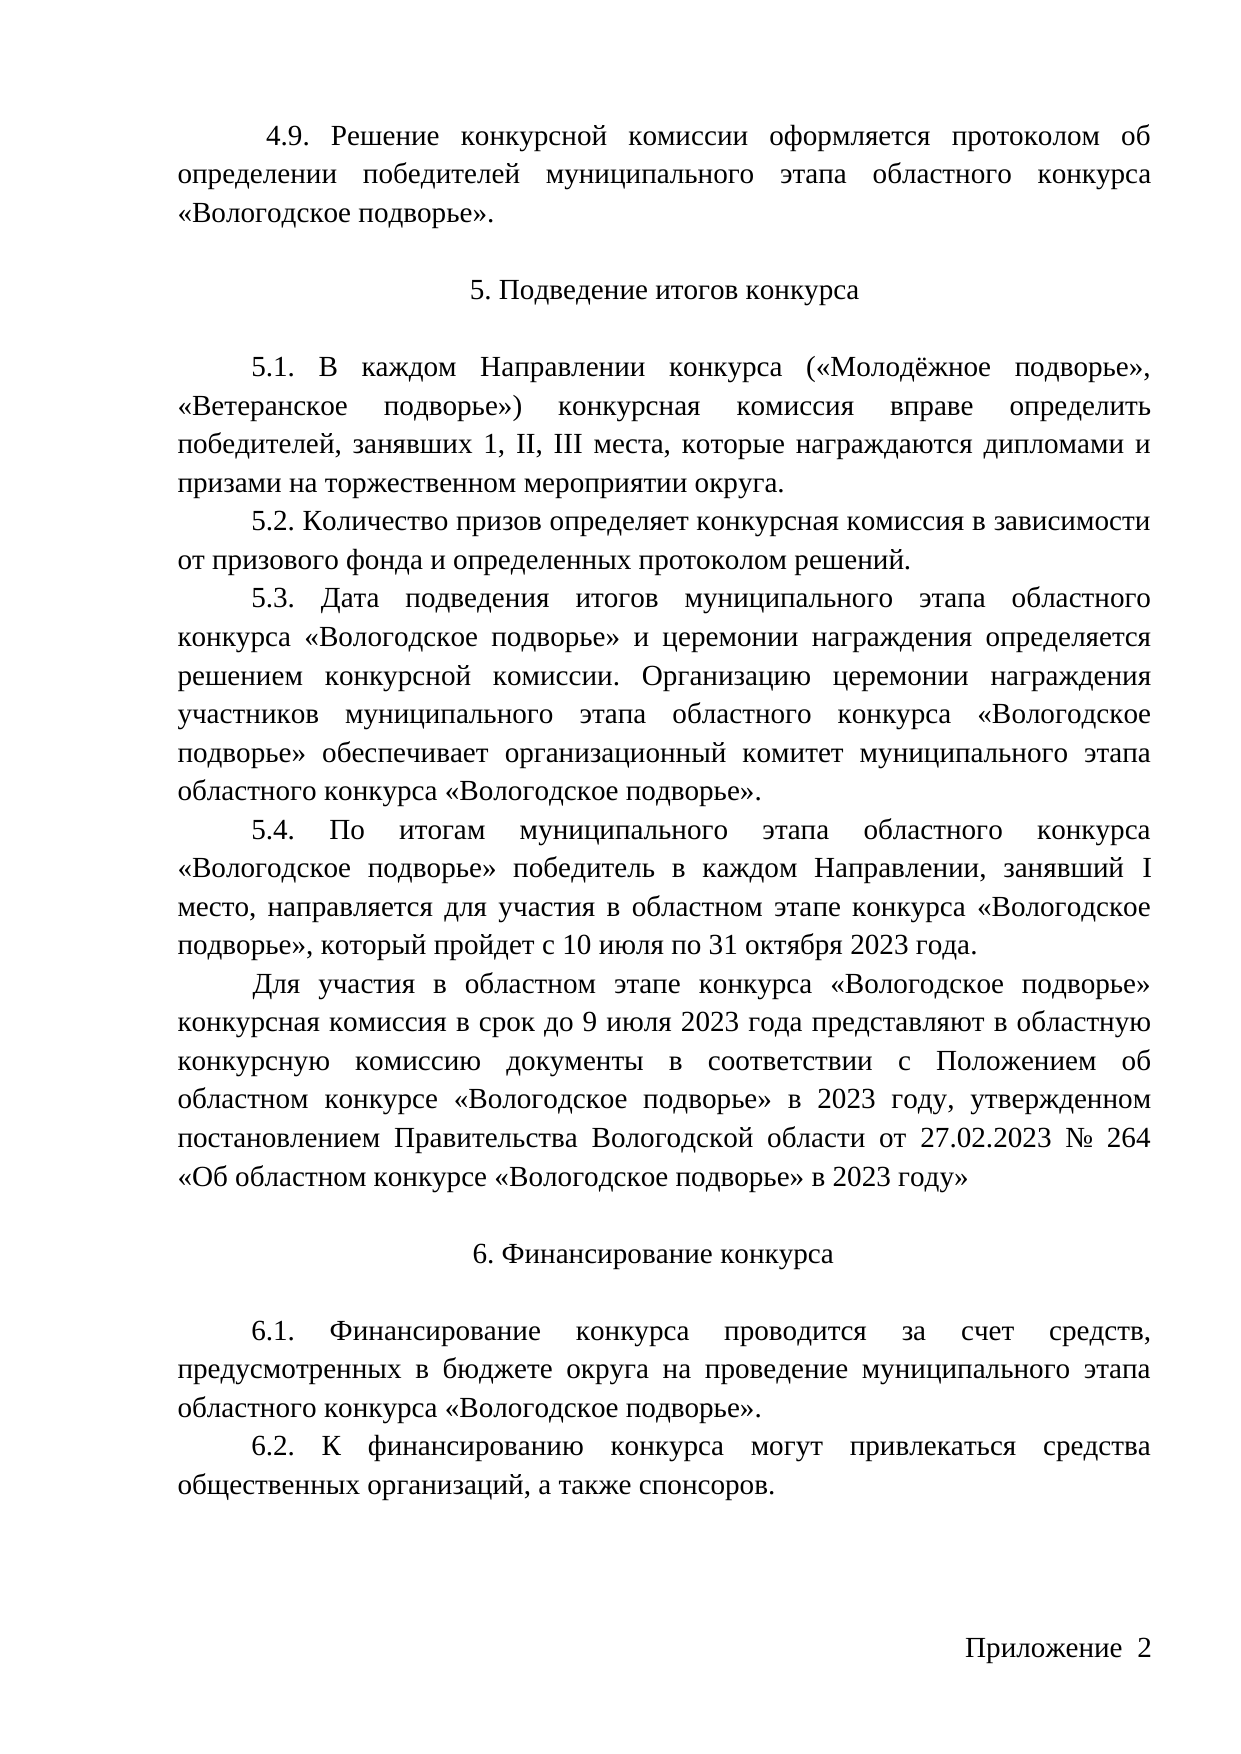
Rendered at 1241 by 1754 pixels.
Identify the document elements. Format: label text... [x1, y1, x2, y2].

text 5. Подведение итогов конкурса [177, 272, 1152, 306]
text 4.9. Решение конкурсной комиссии оформляется протоколом об определении победителей муниципального этапа областного конкурса «Вологодское подворье». [177, 118, 1152, 229]
text 5.4. По итогам муниципального этапа областного конкурса «Вологодское подворье» победитель в каждом Направлении, занявший I место, направляется для участия в областном этапе конкурса «Вологодское подворье», который пройдет с 10 июля по 31 октября 2023 года. [177, 812, 1152, 961]
text 5.1. В каждом Направлении конкурса («Молодёжное подворье», «Ветеранское подворье») конкурсная комиссия вправе определить победителей, занявших 1, II, III места, которые награждаются дипломами и призами на торжественном мероприятии округа. [177, 349, 1152, 498]
text 5.3. Дата подведения итогов муниципального этапа областного конкурса «Вологодское подворье» и церемонии награждения определяется решением конкурсной комиссии. Организацию церемонии награждения участников муниципального этапа областного конкурса «Вологодское подворье» обеспечивает организационный комитет муниципального этапа областного конкурса «Вологодское подворье». [177, 581, 1152, 807]
text 5.2. Количество призов определяет конкурсная комиссия в зависимости от призового фонда и определенных протоколом решений. [177, 503, 1152, 576]
list 6. Финансирование конкурса [252, 1236, 1152, 1269]
text 6.2. К финансированию конкурса могут привлекаться средства общественных организаций, а также спонсоров. [177, 1428, 1152, 1501]
text Приложение 2 [546, 1630, 1152, 1664]
text 6.1. Финансирование конкурса проводится за счет средств, предусмотренных в бюджете округа на проведение муниципального этапа областного конкурса «Вологодское подворье». [177, 1313, 1152, 1423]
text Для участия в областном этапе конкурса «Вологодское подворье» конкурсная комиссия в срок до 9 июля 2023 года представляют в областную конкурсную комиссию документы в соответствии с Положением об областном конкурсе «Вологодское подворье» в 2023 году, утвержденном постановлением Правительства Вологодской области от 27.02.2023 № 264 «Об областном конкурсе «Вологодское подворье» в 2023 году» [177, 966, 1152, 1192]
